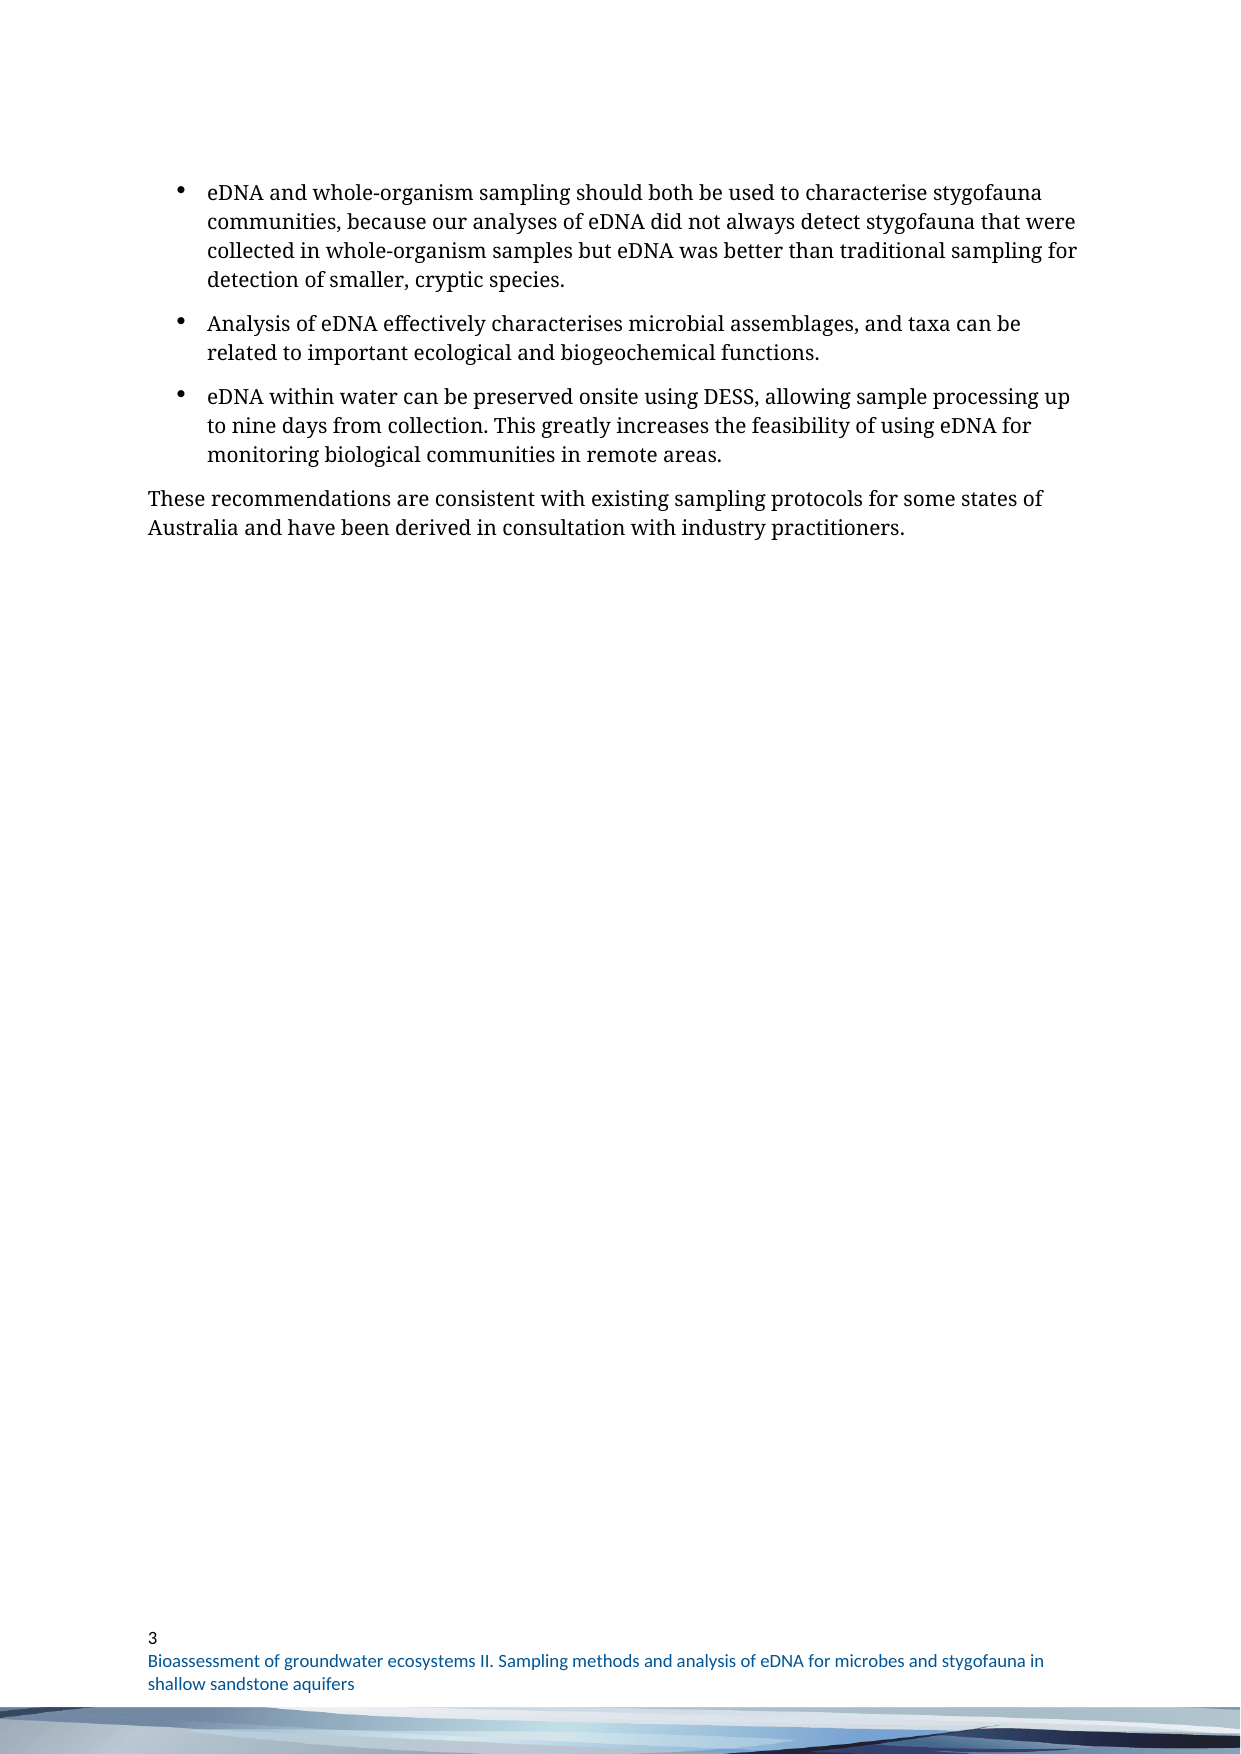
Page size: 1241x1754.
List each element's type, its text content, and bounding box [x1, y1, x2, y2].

text These recommendations are consistent with existing sampling protocols for some states of Australia and have been derived in consultation with industry practitioners. [148, 483, 1092, 542]
text eDNA and whole-organism sampling should both be used to characterise stygofauna communities, because our analyses of eDNA did not always detect stygofauna that were collected in whole-organism samples but eDNA was better than traditional sampling for detection of smaller, cryptic species. [177, 177, 1092, 294]
text eDNA within water can be preserved onsite using DESS, allowing sample processing up to nine days from collection. This greatly increases the feasibility of using eDNA for monitoring biological communities in remote areas. [177, 381, 1092, 469]
text Analysis of eDNA effectively characterises microbial assemblages, and taxa can be related to important ecological and biogeochemical functions. [177, 308, 1092, 367]
picture [0, 3, 1241, 1754]
